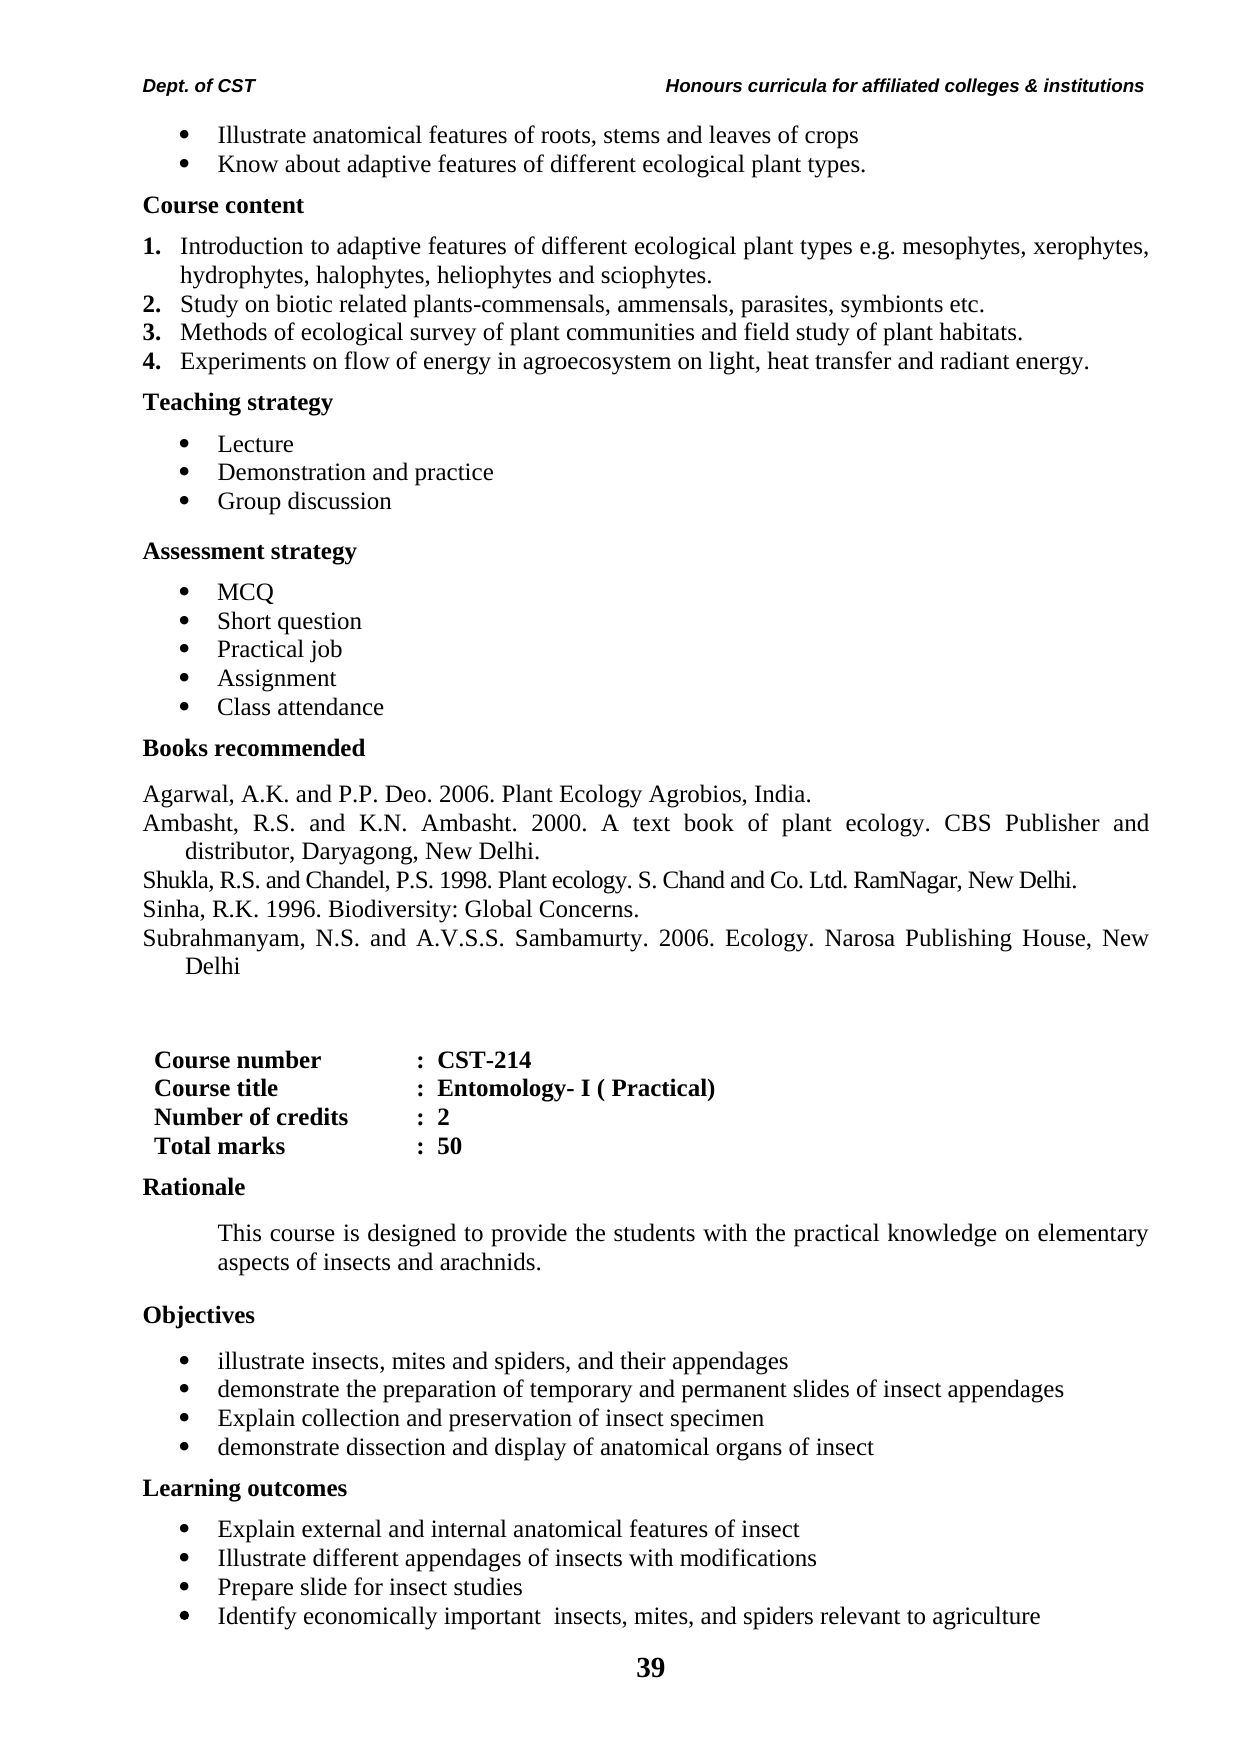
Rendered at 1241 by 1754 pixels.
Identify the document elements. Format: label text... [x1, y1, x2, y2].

list Assignment [180, 663, 1150, 692]
text Teaching strategy [142, 387, 1150, 416]
text This course is designed to provide the students with the practical knowledge on elementary aspects of insects and arachnids. [217, 1218, 1150, 1275]
text Agarwal, A.K. and P.P. Deo. 2006. Plant Ecology Agrobios, India. [142, 779, 1150, 808]
list Practical job [180, 634, 1150, 663]
list Introduction to adaptive features of different ecological plant types e.g. mesophytes, xerophytes, hydrophytes, halophytes, heliophytes and sciophytes. [142, 231, 1150, 289]
text Subrahmanyam, N.S. and A.V.S.S. Sambamurty. 2006. Ecology. Narosa Publishing House, New Delhi [142, 923, 1150, 980]
text Assessment strategy [142, 536, 1150, 564]
text Ambasht, R.S. and K.N. Ambasht. 2000. A text book of plant ecology. CBS Publisher and distributor, Daryagong, New Delhi. [142, 808, 1150, 865]
text Course content [142, 190, 1150, 219]
list MCQ [180, 577, 1150, 606]
list Group discussion [180, 486, 1150, 515]
text Learning outcomes [142, 1473, 1150, 1502]
text Books recommended [142, 733, 1150, 762]
list Lecture [180, 429, 1150, 457]
list demonstrate dissection and display of anatomical organs of insect [180, 1432, 1150, 1461]
list Class attendance [180, 692, 1150, 721]
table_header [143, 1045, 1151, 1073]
list Experiments on flow of energy in agroecosystem on light, heat transfer and radiant energy. [142, 346, 1150, 375]
list demonstrate the preparation of temporary and permanent slides of insect appendages [180, 1374, 1150, 1403]
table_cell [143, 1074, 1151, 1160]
list Identify economically important insects, mites, and spiders relevant to agriculture [180, 1601, 1150, 1629]
list Short question [180, 606, 1150, 634]
list Prepare slide for insect studies [180, 1572, 1150, 1601]
text Sinha, R.K. 1996. Biodiversity: Global Concerns. [142, 894, 1150, 923]
list Illustrate different appendages of insects with modifications [180, 1543, 1150, 1572]
list Explain collection and preservation of insect specimen [180, 1403, 1150, 1432]
text Rationale [142, 1172, 1150, 1201]
text Objectives [142, 1300, 1150, 1329]
list Methods of ecological survey of plant communities and field study of plant habitats. [142, 317, 1150, 346]
list Study on biotic related plants-commensals, ammensals, parasites, symbionts etc. [142, 289, 1150, 317]
list Know about adaptive features of different ecological plant types. [180, 149, 1150, 177]
list illustrate insects, mites and spiders, and their appendages [180, 1346, 1150, 1374]
text Shukla, R.S. and Chandel, P.S. 1998. Plant ecology. S. Chand and Co. Ltd. RamNagar, New Delhi. [142, 865, 1150, 894]
list Illustrate anatomical features of roots, stems and leaves of crops [180, 120, 1150, 149]
list Demonstration and practice [180, 457, 1150, 486]
list Explain external and internal anatomical features of insect [180, 1514, 1150, 1543]
